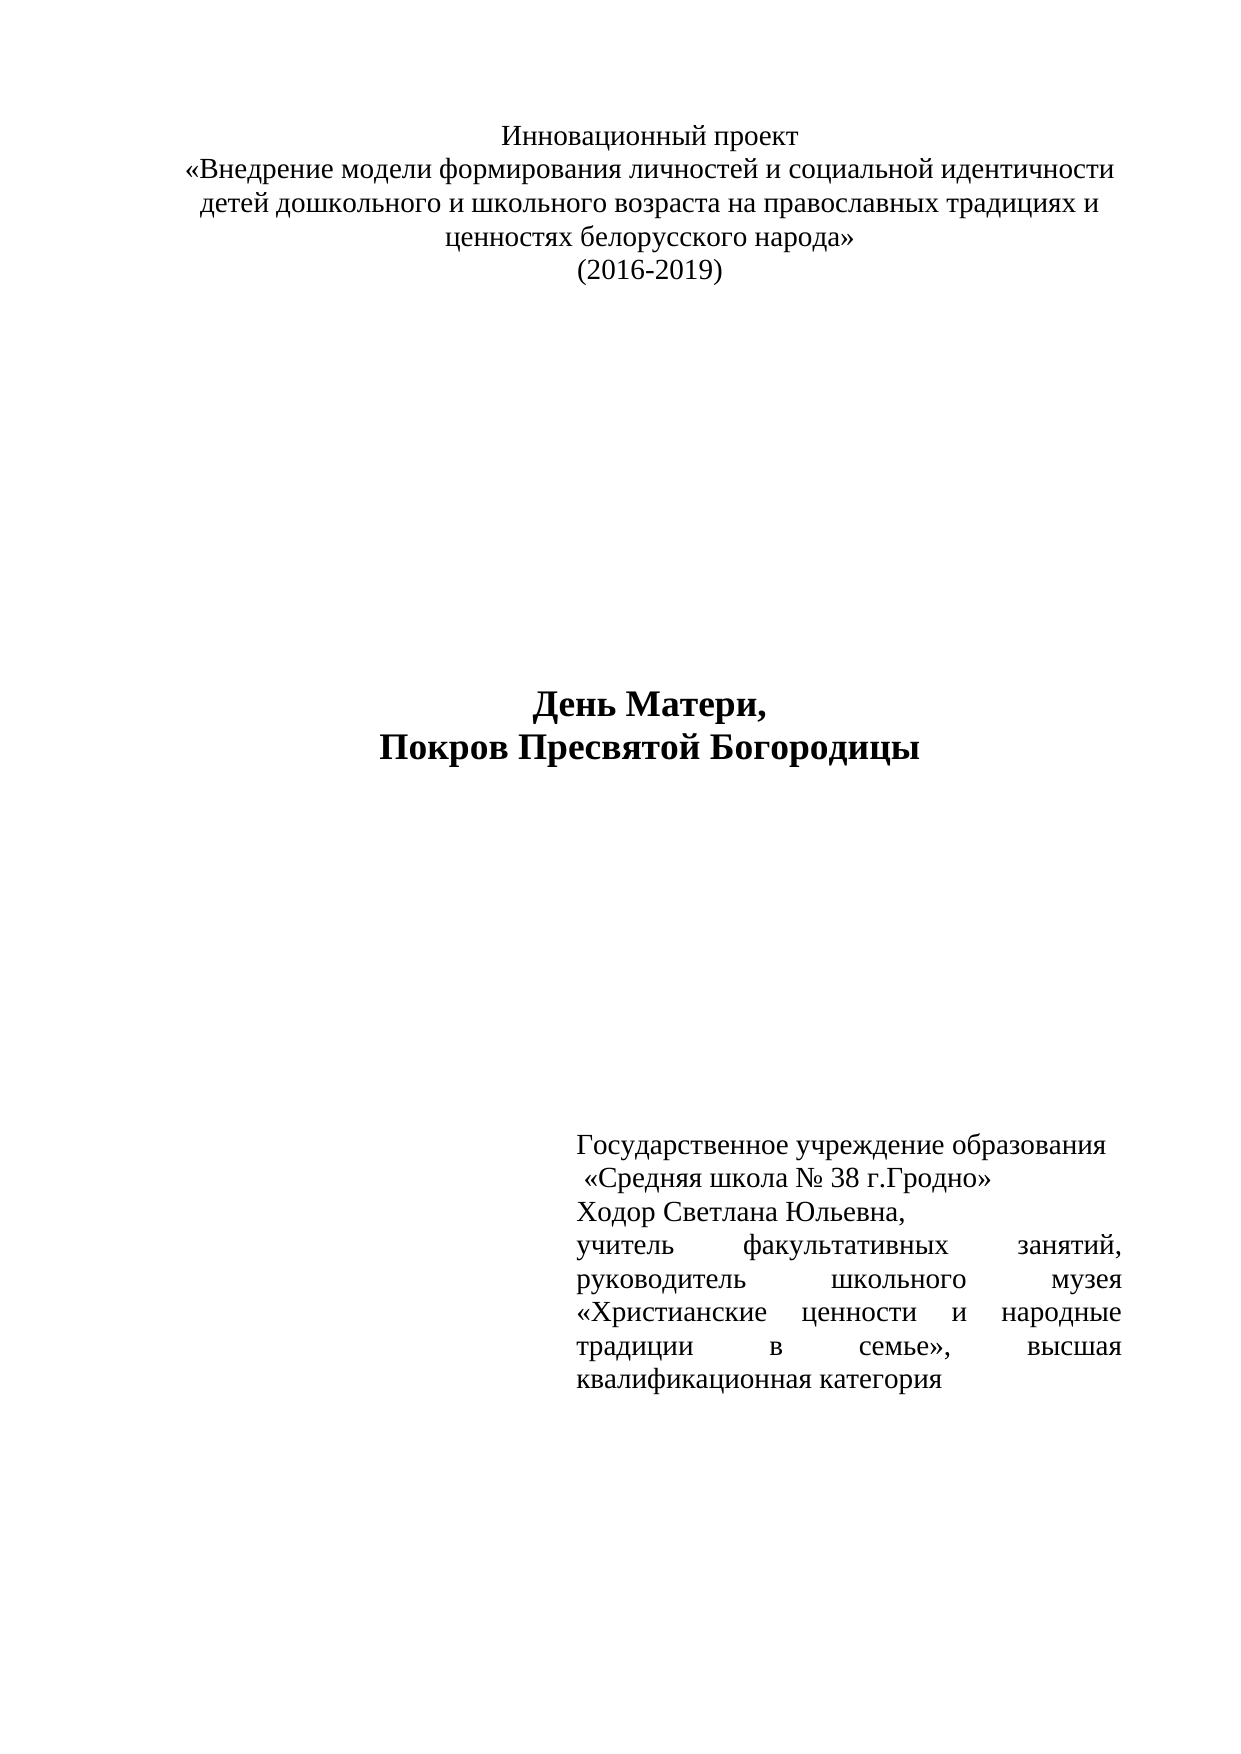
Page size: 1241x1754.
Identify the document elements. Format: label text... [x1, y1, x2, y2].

text (2016-2019) [177, 252, 1122, 286]
text учитель факультативных занятий, руководитель школьного музея «Христианские ценности и народные традиции в семье», высшая квалификационная категория [576, 1227, 1122, 1395]
text «Средняя школа № 38 г.Гродно» [576, 1160, 1122, 1194]
text Государственное учреждение образования [576, 1127, 1122, 1160]
text Ходор Светлана Юльевна, [576, 1194, 1122, 1227]
text «Внедрение модели формирования личностей и социальной идентичности детей дошкольного и школьного возраста на православных традициях и ценностях белорусского народа» [177, 152, 1122, 252]
text Инновационный проект [177, 118, 1122, 152]
text Покров Пресвятой Богородицы [177, 724, 1122, 767]
text День Матери, [177, 681, 1122, 724]
